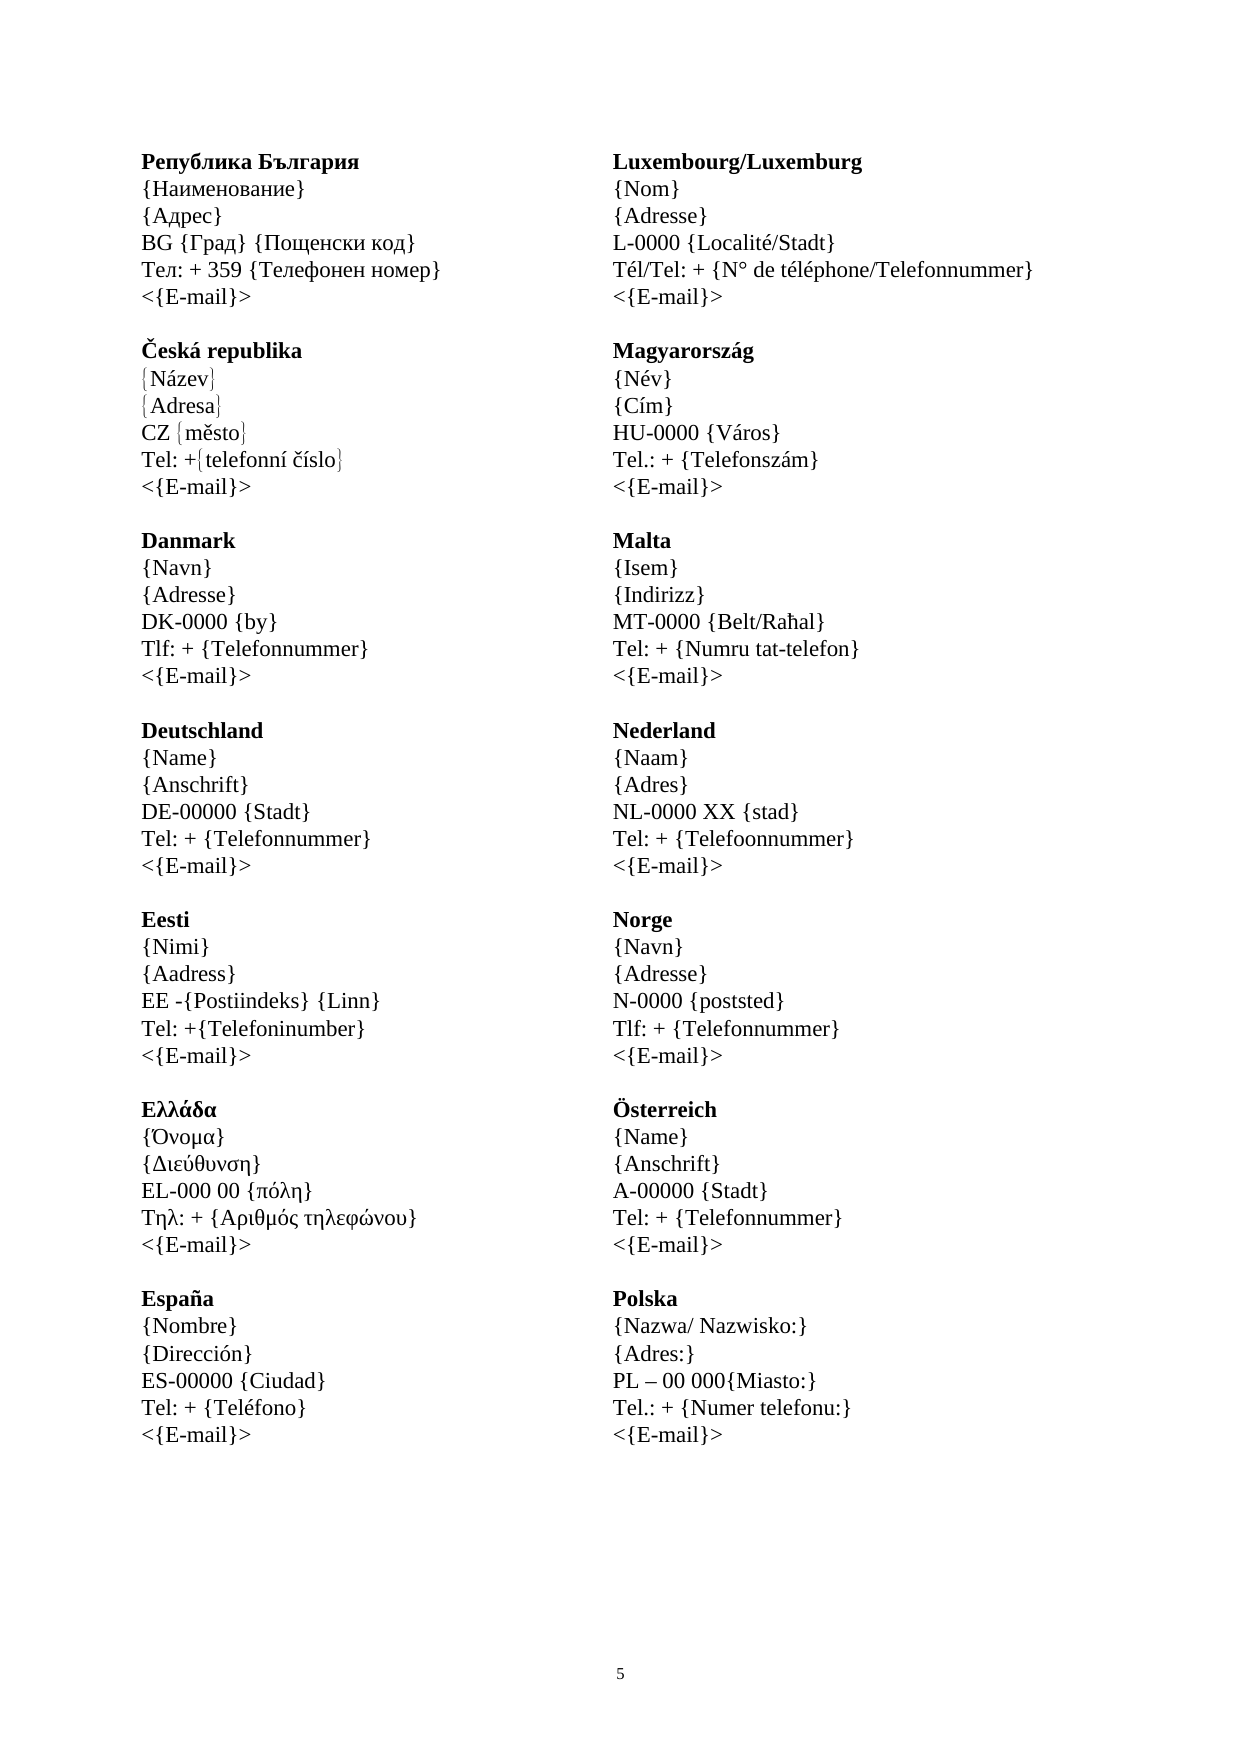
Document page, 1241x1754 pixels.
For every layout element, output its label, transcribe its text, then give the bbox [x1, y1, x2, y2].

table_cell Ελλάδα {Όνομα} {Διεύθυνση} EL-000 00 {πόλη} Τηλ: + {Αριθμός τηλεφώνου} <{E-mail}> [130, 1096, 601, 1285]
table_cell Polska {Nazwa/ Nazwisko:} {Adres:} PL – 00 000{Miasto:} Tel.: + {Numer telefonu:} <{E-mail}> [601, 1285, 1073, 1475]
table_cell Malta {Isem} {Indirizz} MT-0000 {Belt/Raħal} Tel: + {Numru tat-telefon} <{E-mail}> [601, 527, 1073, 716]
table_cell Česká republika Název Adresa CZ město Tel: +telefonní číslo <{E-mail}> [130, 337, 601, 527]
table_cell Република България {Наименование} {Адрес} BG {Град} {Пощенски код} Teл: + 359 {Телефонен номер} <{E-mail}> [130, 148, 601, 337]
table_cell Deutschland {Name} {Anschrift} DE-00000 {Stadt} Tel: + {Telefonnummer} <{E-mail}> [130, 716, 601, 906]
table_cell Danmark {Navn} {Adresse} DK-0000 {by} Tlf: + {Telefonnummer} <{E-mail}> [130, 527, 601, 716]
table_cell Magyarország {Név} {Cím} HU-0000 {Város} Tel.: + {Telefonszám} <{E-mail}> [601, 337, 1073, 527]
table_cell Österreich {Name} {Anschrift} A-00000 {Stadt} Tel: + {Telefonnummer} <{E-mail}> [601, 1096, 1073, 1285]
table_cell Luxembourg/Luxemburg {Nom} {Adresse} L-0000 {Localité/Stadt} Tél/Tel: + {N° de téléphone/Telefonnummer} <{E-mail}> [601, 148, 1073, 337]
table_cell Eesti {Nimi} {Aadress} EE -{Postiindeks} {Linn} Tel: +{Telefoninumber} <{E-mail}> [130, 906, 601, 1096]
table_cell Norge {Navn} {Adresse} N-0000 {poststed} Tlf: + {Telefonnummer} <{E-mail}> [601, 906, 1073, 1096]
table_cell España {Nombre} {Dirección} ES-00000 {Ciudad} Tel: + {Teléfono} <{E-mail}> [130, 1285, 601, 1475]
table_cell Nederland {Naam} {Adres} NL-0000 XX {stad} Tel: + {Telefoonnummer} <{E-mail}> [601, 716, 1073, 906]
